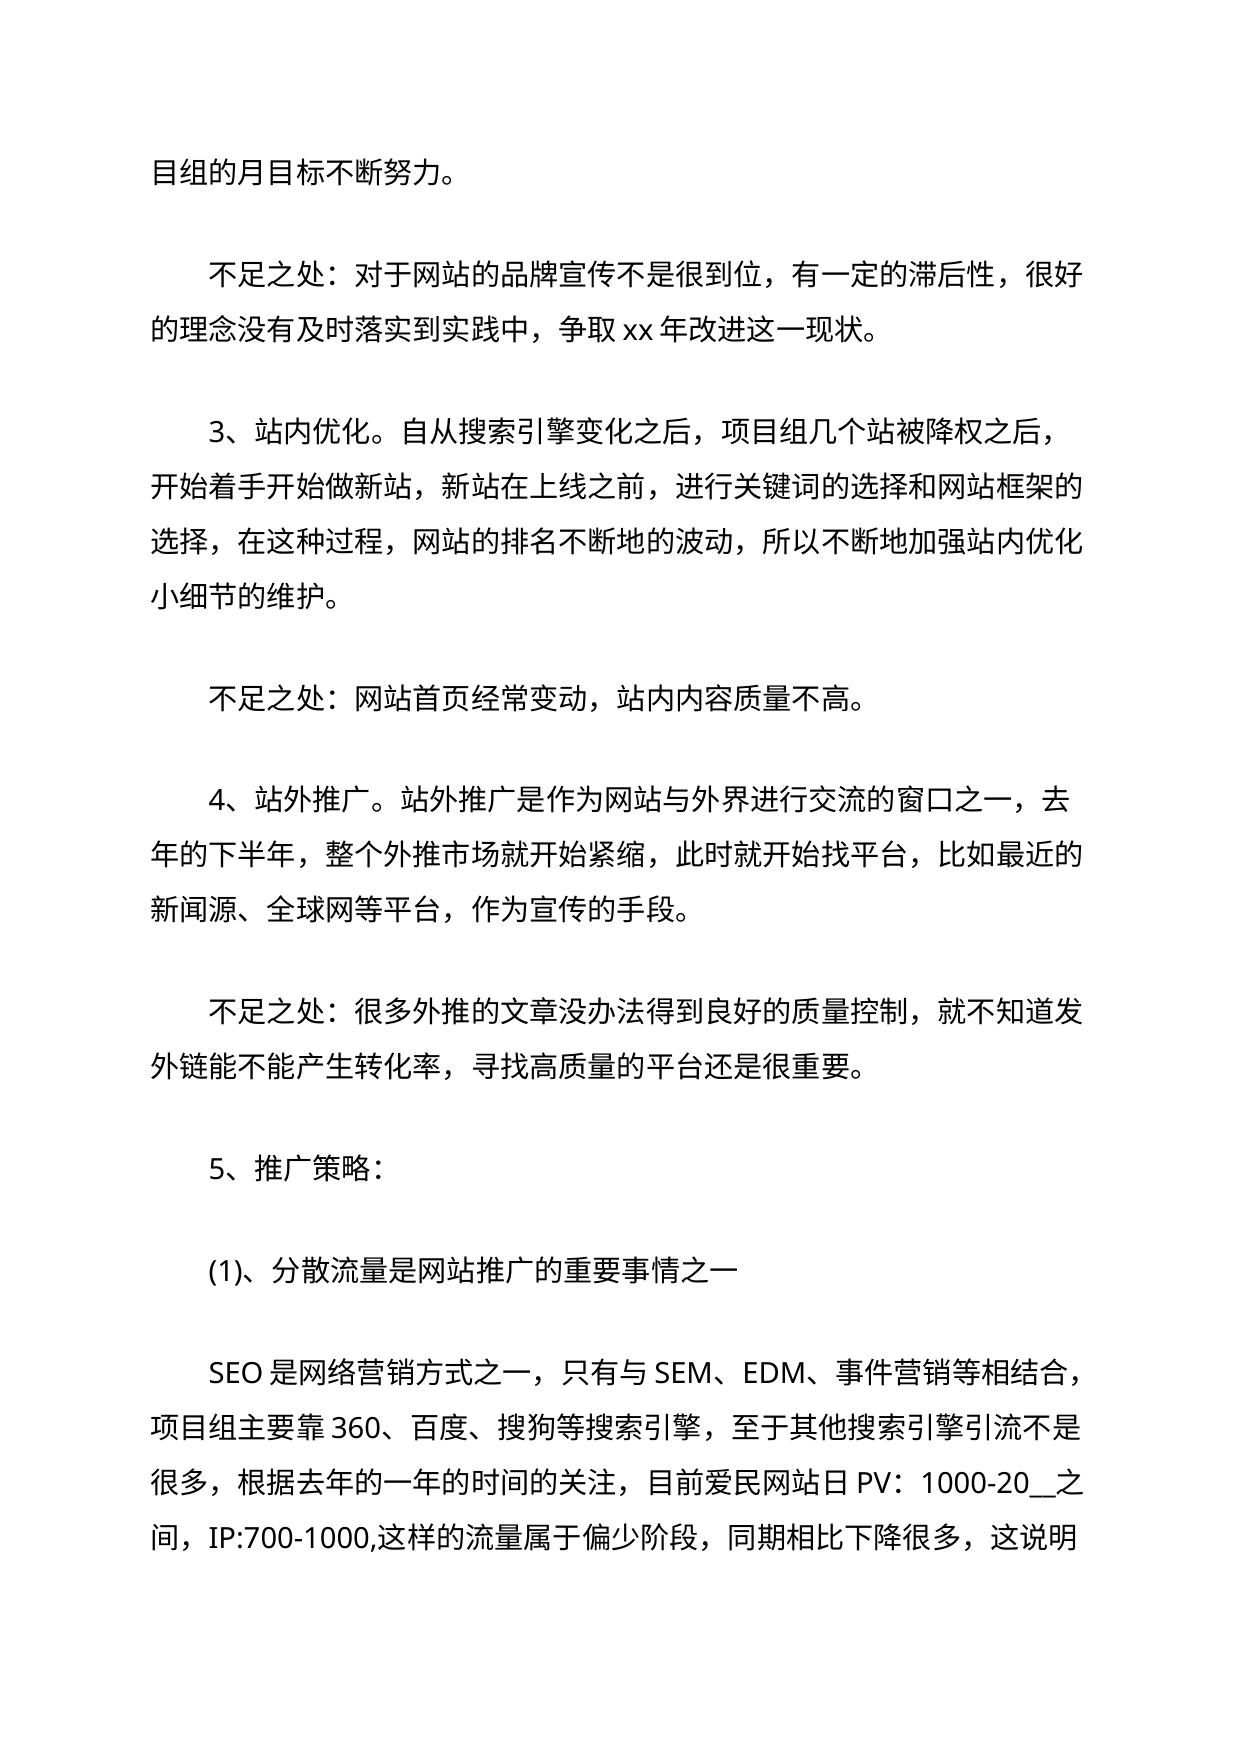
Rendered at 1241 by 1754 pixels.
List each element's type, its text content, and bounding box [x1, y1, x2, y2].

text 4、站外推广。站外推广是作为网站与外界进行交流的窗口之一，去年的下半年，整个外推市场就开始紧缩，此时就开始找平台，比如最近的新闻源、全球网等平台，作为宣传的手段。 [150, 777, 1090, 929]
text 5、推广策略： [150, 1145, 1090, 1188]
text (1)、分散流量是网站推广的重要事情之一 [150, 1247, 1090, 1290]
text 不足之处：对于网站的品牌宣传不是很到位，有一定的滞后性，很好的理念没有及时落实到实践中，争取xx年改进这一现状。 [150, 252, 1090, 349]
text 3、站内优化。自从搜索引擎变化之后，项目组几个站被降权之后，开始着手开始做新站，新站在上线之前，进行关键词的选择和网站框架的选择，在这种过程，网站的排名不断地的波动，所以不断地加强站内优化小细节的维护。 [150, 409, 1090, 616]
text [150, 150, 1090, 192]
text 不足之处：很多外推的文章没办法得到良好的质量控制，就不知道发外链能不能产生转化率，寻找高质量的平台还是很重要。 [150, 989, 1090, 1086]
text 不足之处：网站首页经常变动，站内内容质量不高。 [150, 675, 1090, 717]
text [150, 1349, 1090, 1557]
